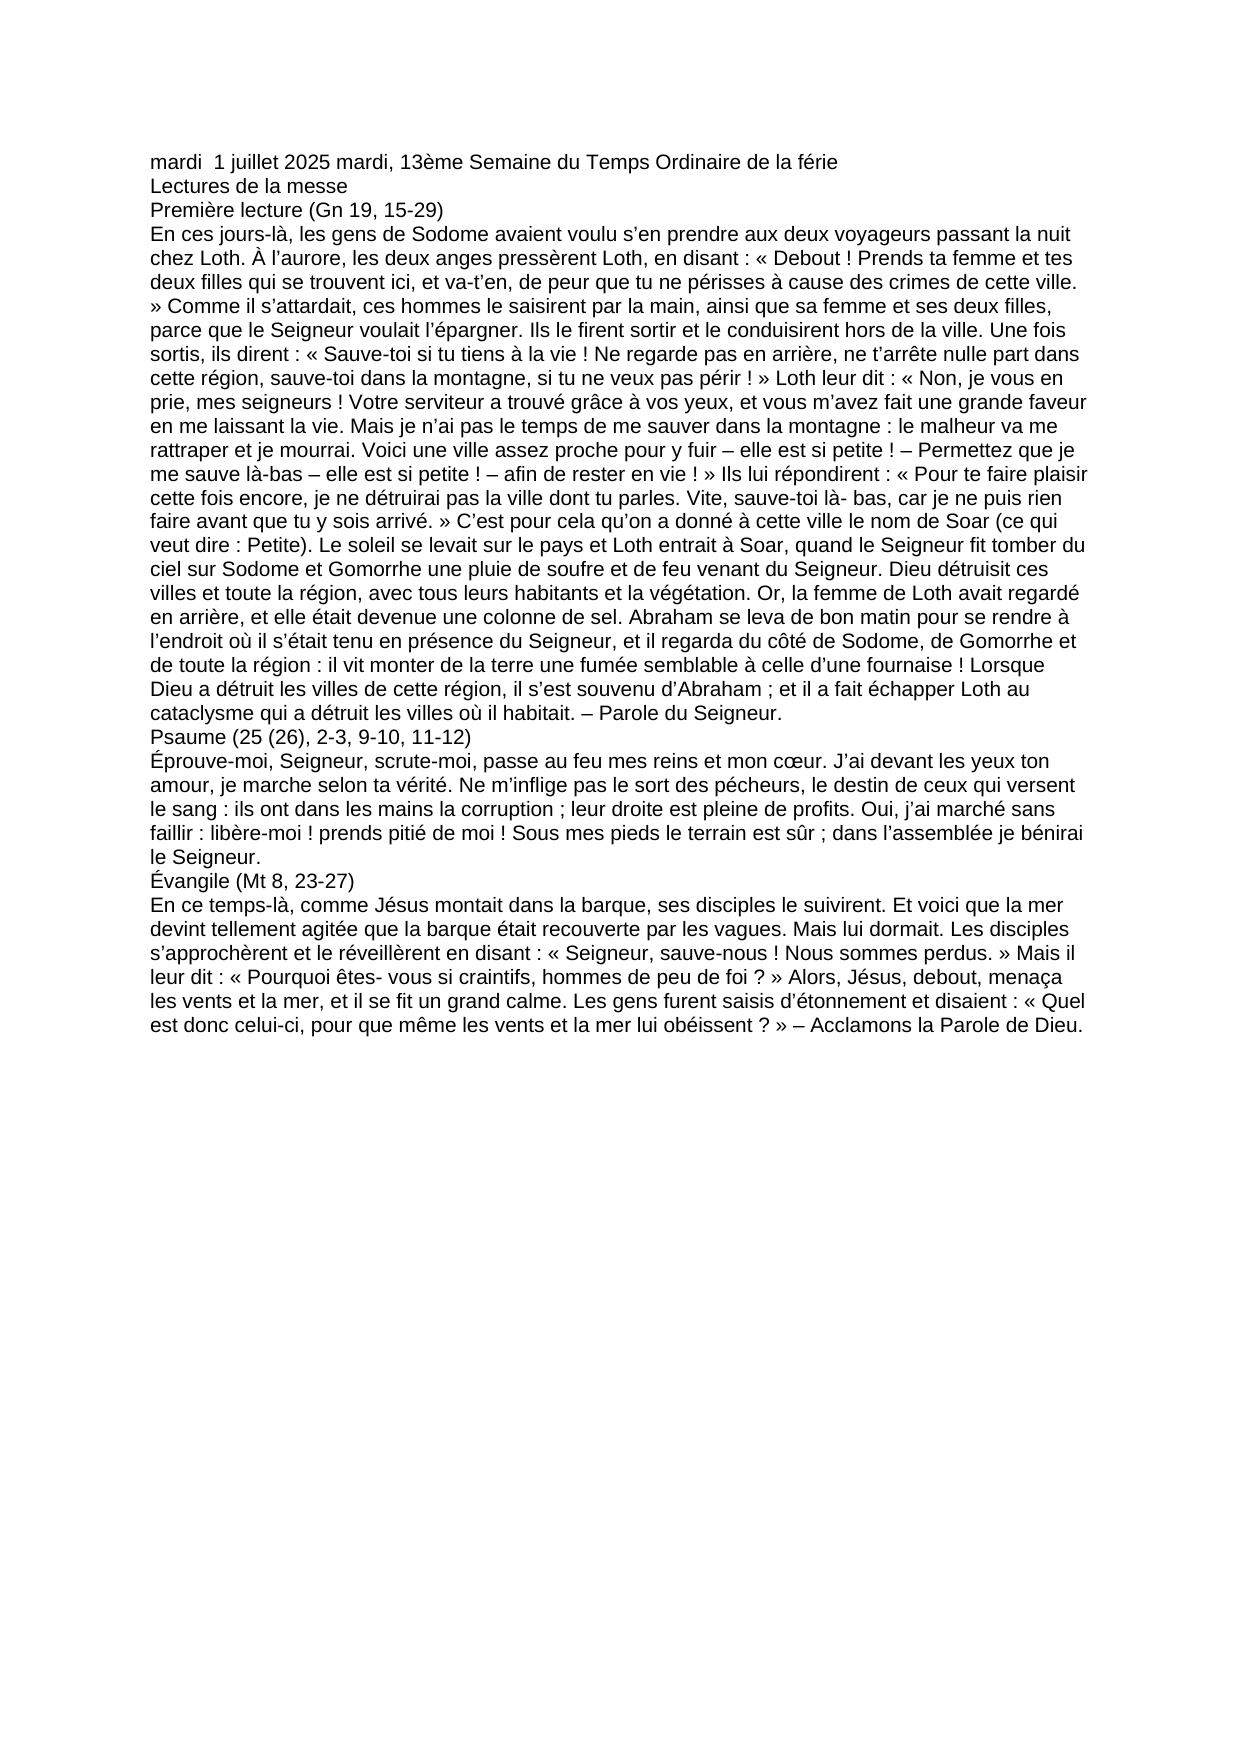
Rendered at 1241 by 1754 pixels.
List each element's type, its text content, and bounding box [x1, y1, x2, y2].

text En ce temps-là, comme Jésus montait dans la barque, ses disciples le suivirent. Et voici que la mer devint tellement agitée que la barque était recouverte par les vagues. Mais lui dormait. Les disciples s’approchèrent et le réveillèrent en disant : « Seigneur, sauve-nous ! Nous sommes perdus. » Mais il leur dit : « Pourquoi êtes- vous si craintifs, hommes de peu de foi ? » Alors, Jésus, debout, menaça les vents et la mer, et il se fit un grand calme. Les gens furent saisis d’étonnement et disaient : « Quel est donc celui-ci, pour que même les vents et la mer lui obéissent ? » – Acclamons la Parole de Dieu. [150, 893, 1090, 1036]
text En ces jours-là, les gens de Sodome avaient voulu s’en prendre aux deux voyageurs passant la nuit chez Loth. À l’aurore, les deux anges pressèrent Loth, en disant : « Debout ! Prends ta femme et tes deux filles qui se trouvent ici, et va-t’en, de peur que tu ne périsses à cause des crimes de cette ville. » Comme il s’attardait, ces hommes le saisirent par la main, ainsi que sa femme et ses deux filles, parce que le Seigneur voulait l’épargner. Ils le firent sortir et le conduisirent hors de la ville. Une fois sortis, ils dirent : « Sauve-toi si tu tiens à la vie ! Ne regarde pas en arrière, ne t’arrête nulle part dans cette région, sauve-toi dans la montagne, si tu ne veux pas périr ! » Loth leur dit : « Non, je vous en prie, mes seigneurs ! Votre serviteur a trouvé grâce à vos yeux, et vous m’avez fait une grande faveur en me laissant la vie. Mais je n’ai pas le temps de me sauver dans la montagne : le malheur va me rattraper et je mourrai. Voici une ville assez proche pour y fuir – elle est si petite ! – Permettez que je me sauve là-bas – elle est si petite ! – afin de rester en vie ! » Ils lui répondirent : « Pour te faire plaisir cette fois encore, je ne détruirai pas la ville dont tu parles. Vite, sauve-toi là- bas, car je ne puis rien faire avant que tu y sois arrivé. » C’est pour cela qu’on a donné à cette ville le nom de Soar (ce qui veut dire : Petite). Le soleil se levait sur le pays et Loth entrait à Soar, quand le Seigneur fit tomber du ciel sur Sodome et Gomorrhe une pluie de soufre et de feu venant du Seigneur. Dieu détruisit ces villes et toute la région, avec tous leurs habitants et la végétation. Or, la femme de Loth avait regardé en arrière, et elle était devenue une colonne de sel. Abraham se leva de bon matin pour se rendre à l’endroit où il s’était tenu en présence du Seigneur, et il regarda du côté de Sodome, de Gomorrhe et de toute la région : il vit monter de la terre une fumée semblable à celle d’une fournaise ! Lorsque Dieu a détruit les villes de cette région, il s’est souvenu d’Abraham ; et il a fait échapper Loth au cataclysme qui a détruit les villes où il habitait. – Parole du Seigneur. [150, 222, 1090, 725]
text Éprouve-moi, Seigneur, scrute-moi, passe au feu mes reins et mon cœur. J’ai devant les yeux ton amour, je marche selon ta vérité. Ne m’inflige pas le sort des pécheurs, le destin de ceux qui versent le sang : ils ont dans les mains la corruption ; leur droite est pleine de profits. Oui, j’ai marché sans faillir : libère-moi ! prends pitié de moi ! Sous mes pieds le terrain est sûr ; dans l’assemblée je bénirai le Seigneur. [150, 749, 1090, 869]
